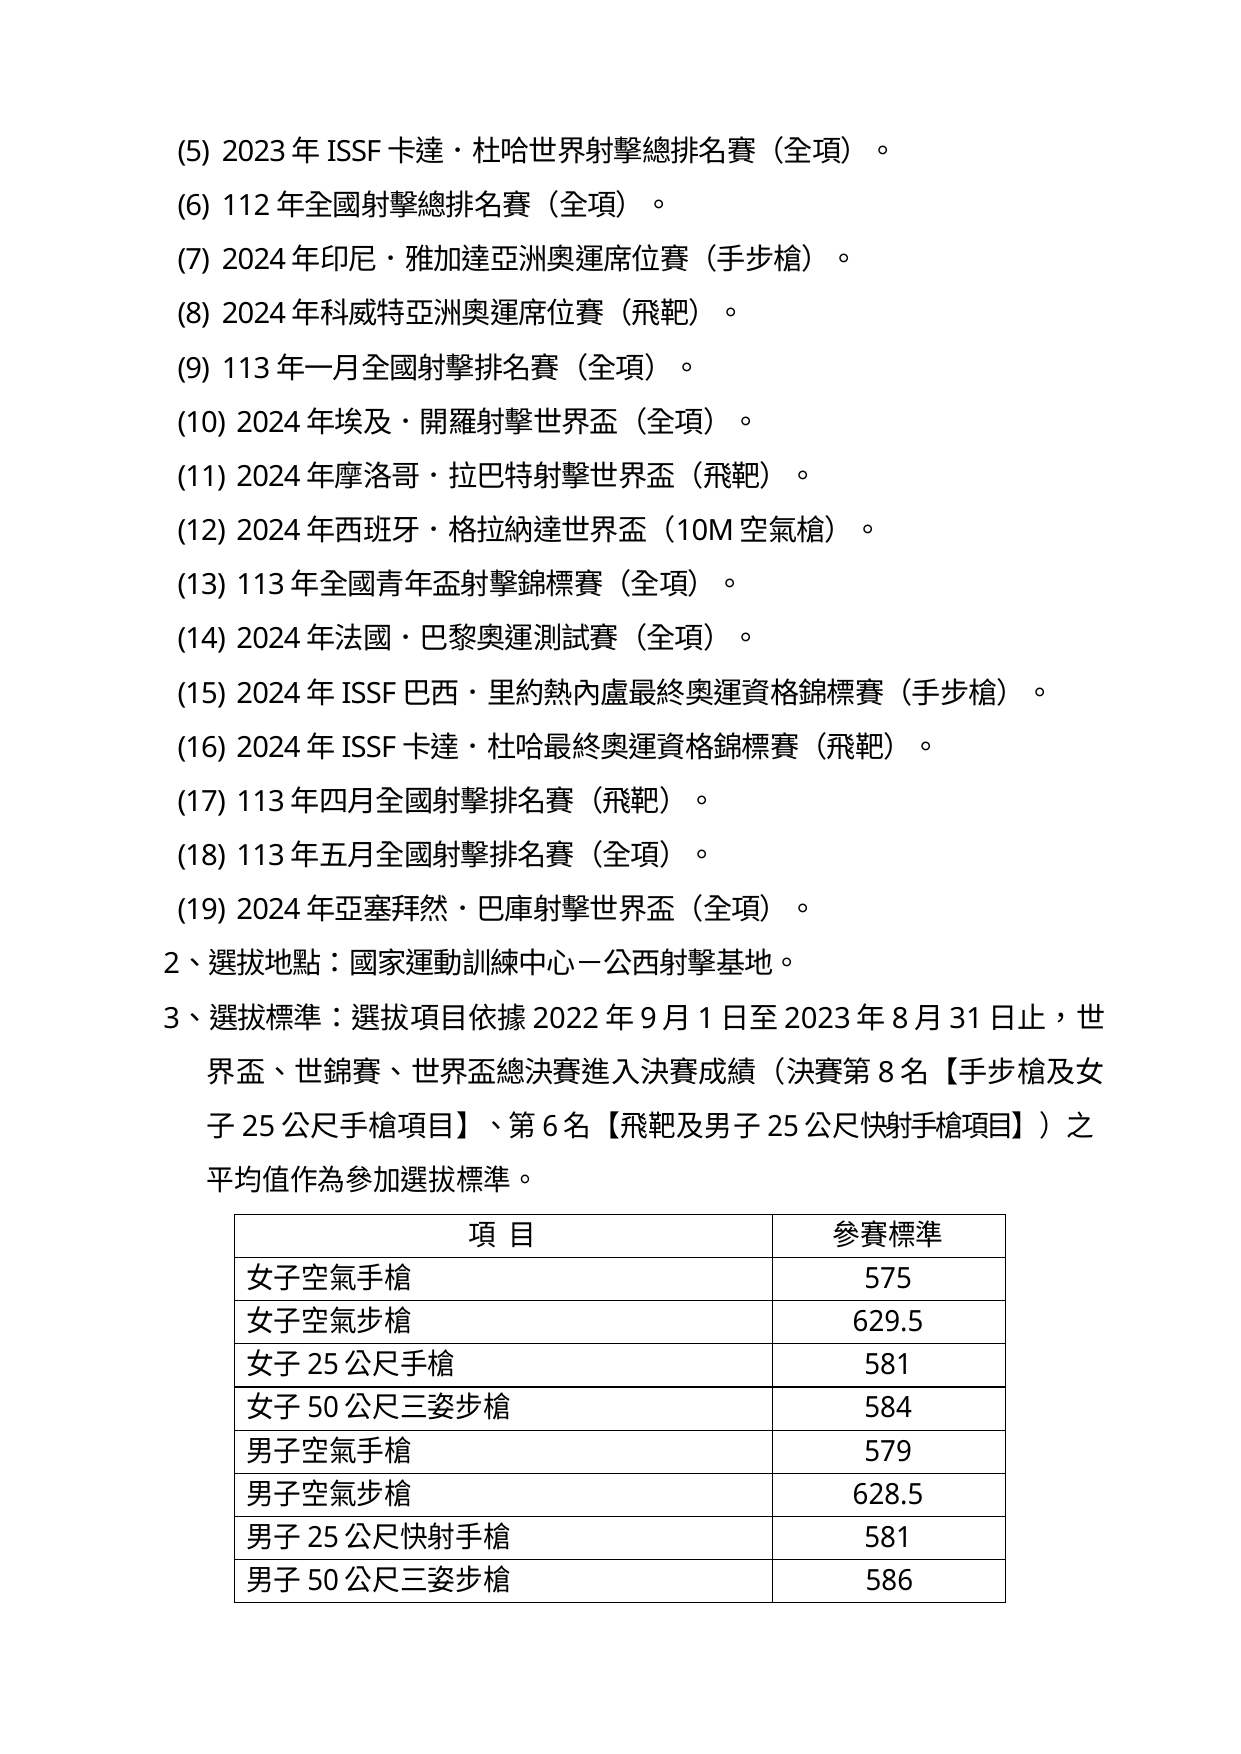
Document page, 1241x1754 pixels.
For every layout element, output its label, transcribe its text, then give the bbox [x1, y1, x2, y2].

list 113年五月全國射擊排名賽（全項）。 [177, 822, 1120, 876]
text 2、選拔地點：國家運動訓練中心－公西射擊基地。 [163, 931, 1122, 985]
table_cell 581 [773, 1517, 1005, 1559]
table_cell 女子50公尺三姿步槍 [235, 1388, 772, 1429]
list 2024年ISSF卡達．杜哈最終奧運資格錦標賽（飛靶）。 [177, 714, 1120, 768]
list 2024年埃及．開羅射擊世界盃（全項）。 [177, 389, 1120, 443]
list 113年一月全國射擊排名賽（全項）。 [177, 335, 1120, 389]
table_cell 男子空氣手槍 [235, 1431, 772, 1473]
list 2024年印尼．雅加達亞洲奧運席位賽（手步槍）。 [177, 226, 1120, 281]
table_cell 579 [773, 1431, 1005, 1473]
list 2024年法國．巴黎奧運測試賽（全項）。 [177, 606, 1120, 660]
table_cell 男子50公尺三姿步槍 [235, 1560, 772, 1602]
table_cell 男子25公尺快射手槍 [235, 1517, 772, 1559]
table_cell 581 [773, 1344, 1005, 1386]
list 112年全國射擊總排名賽（全項）。 [177, 172, 1120, 226]
table_cell 男子空氣步槍 [235, 1474, 772, 1516]
list 2024年摩洛哥．拉巴特射擊世界盃（飛靶）。 [177, 443, 1120, 497]
table_cell 584 [773, 1388, 1005, 1429]
table_cell 629.5 [773, 1301, 1005, 1343]
list 113年四月全國射擊排名賽（飛靶）。 [177, 768, 1120, 822]
table_cell 586 [773, 1560, 1005, 1602]
table_header 項 目 [235, 1215, 772, 1257]
list 2024年亞塞拜然．巴庫射擊世界盃（全項）。 [177, 876, 1120, 931]
table_cell 女子25公尺手槍 [235, 1344, 772, 1386]
table_header 參賽標準 [773, 1215, 1005, 1257]
list 2023年ISSF卡達．杜哈世界射擊總排名賽（全項）。 [177, 118, 1120, 172]
table_cell 575 [773, 1258, 1005, 1300]
list 2024年ISSF巴西．里約熱內盧最終奧運資格錦標賽（手步槍）。 [177, 660, 1120, 714]
table_cell 女子空氣步槍 [235, 1301, 772, 1343]
list 2024年西班牙．格拉納達世界盃（10M空氣槍）。 [177, 497, 1120, 551]
list 2024年科威特亞洲奧運席位賽（飛靶）。 [177, 281, 1120, 335]
text 3、選拔標準：選拔項目依據2022年9月1日至2023年8月31日止，世界盃、世錦賽、世界盃總決賽進入決賽成績（決賽第8名【手步槍及女子25公尺手槍項目】、第6名【飛靶及男子25公尺快射手槍項目】）之平均值作為參加選拔標準。 [163, 985, 1119, 1201]
table_cell 628.5 [773, 1474, 1005, 1516]
table_cell 女子空氣手槍 [235, 1258, 772, 1300]
list 113年全國青年盃射擊錦標賽（全項）。 [177, 551, 1120, 606]
